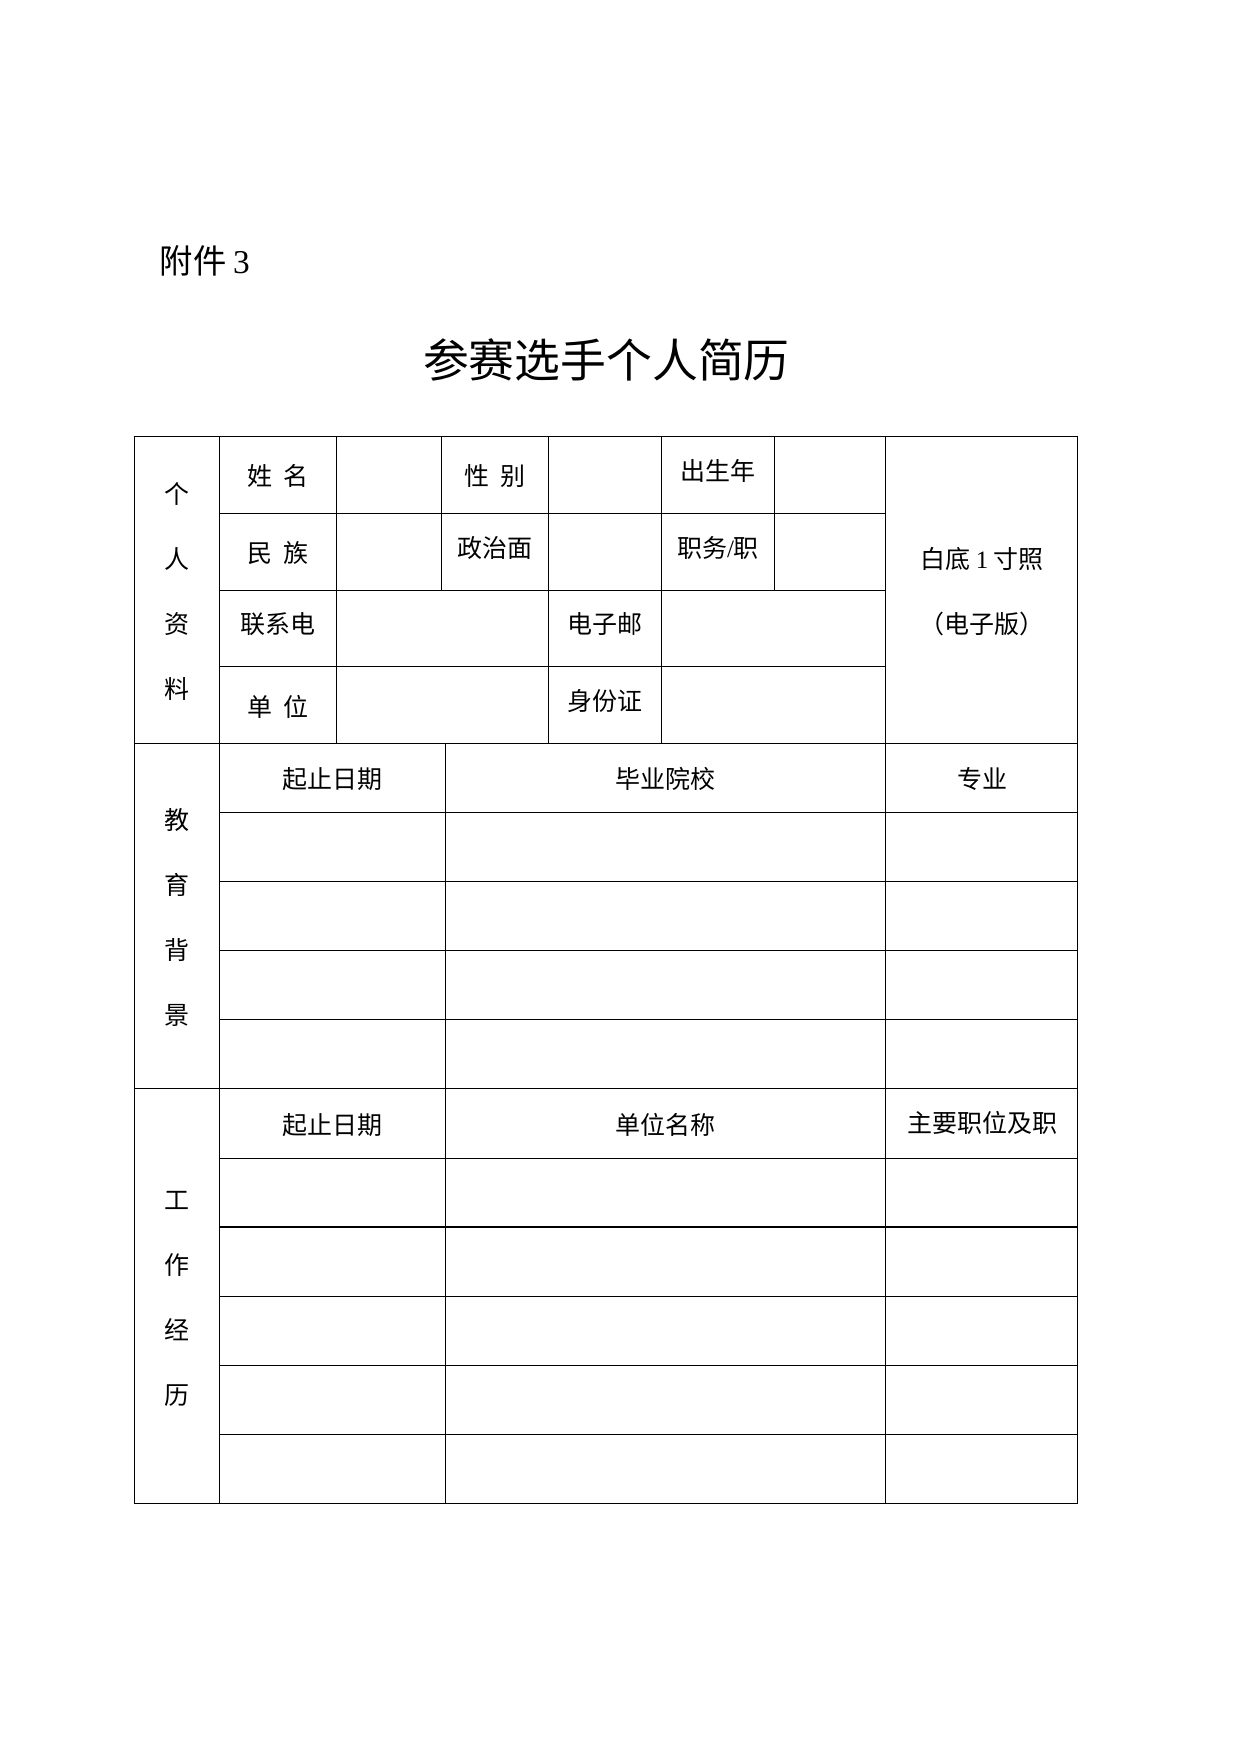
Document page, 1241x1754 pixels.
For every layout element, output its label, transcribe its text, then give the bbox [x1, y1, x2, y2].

table_cell 民 族 [220, 514, 336, 589]
table_cell 身份证 号码 [549, 667, 661, 743]
table_cell 起止日期 [220, 744, 445, 812]
table_cell 教 育 背 景 [135, 744, 219, 1088]
table_cell [220, 951, 445, 1019]
table_cell 职务/职称 [662, 514, 774, 589]
table_header 姓 名 [220, 437, 336, 513]
text 参赛选手个人简历 [159, 308, 1053, 406]
table_cell 政治面貌 [442, 514, 548, 589]
table_cell [220, 1366, 445, 1434]
table_header [337, 437, 441, 513]
table_cell 主要职位及职责 [886, 1089, 1077, 1157]
table_cell [886, 1366, 1077, 1434]
table_header [549, 437, 661, 513]
table_cell [220, 1435, 445, 1503]
table_header 出生年月 [662, 437, 774, 513]
table_cell [886, 882, 1077, 950]
table_cell [446, 1435, 885, 1503]
table_header [775, 437, 885, 513]
table_cell [446, 1366, 885, 1434]
table_cell [886, 1159, 1077, 1226]
table_header 性 别 [442, 437, 548, 513]
table_cell [662, 591, 885, 666]
table_cell 毕业院校 [446, 744, 885, 812]
table_cell [446, 1228, 885, 1296]
table_cell [886, 1435, 1077, 1503]
table_cell [886, 813, 1077, 881]
table_cell [220, 882, 445, 950]
table_cell [549, 514, 661, 589]
table_cell [886, 951, 1077, 1019]
table_cell [220, 1228, 445, 1296]
table_cell [220, 813, 445, 881]
table_header 个 人 资 料 [135, 437, 219, 743]
table_cell [775, 514, 885, 589]
table_cell 联系电话 [220, 591, 336, 666]
text 附件3 [159, 227, 1053, 292]
table_cell 起止日期 [220, 1089, 445, 1157]
table_cell 专业 [886, 744, 1077, 812]
table_header 白底1寸照 （电子版） [886, 437, 1077, 743]
table_cell [337, 667, 548, 743]
table_cell 单位名称 [446, 1089, 885, 1157]
table_cell [886, 1228, 1077, 1296]
table_cell [886, 1020, 1077, 1088]
table_cell [446, 813, 885, 881]
table_cell [446, 1020, 885, 1088]
table_cell [220, 1020, 445, 1088]
table_cell [337, 514, 441, 589]
table_cell [446, 951, 885, 1019]
table_cell [220, 1297, 445, 1364]
table_cell [446, 882, 885, 950]
table_cell 电子邮箱 [549, 591, 661, 666]
table_cell [337, 591, 548, 666]
table_cell [446, 1297, 885, 1364]
table_cell [220, 1159, 445, 1226]
table_cell [662, 667, 885, 743]
table_cell [886, 1297, 1077, 1364]
table_cell 工 作 经 历 [135, 1089, 219, 1503]
table_cell 单 位 [220, 667, 336, 743]
table_cell [446, 1159, 885, 1226]
